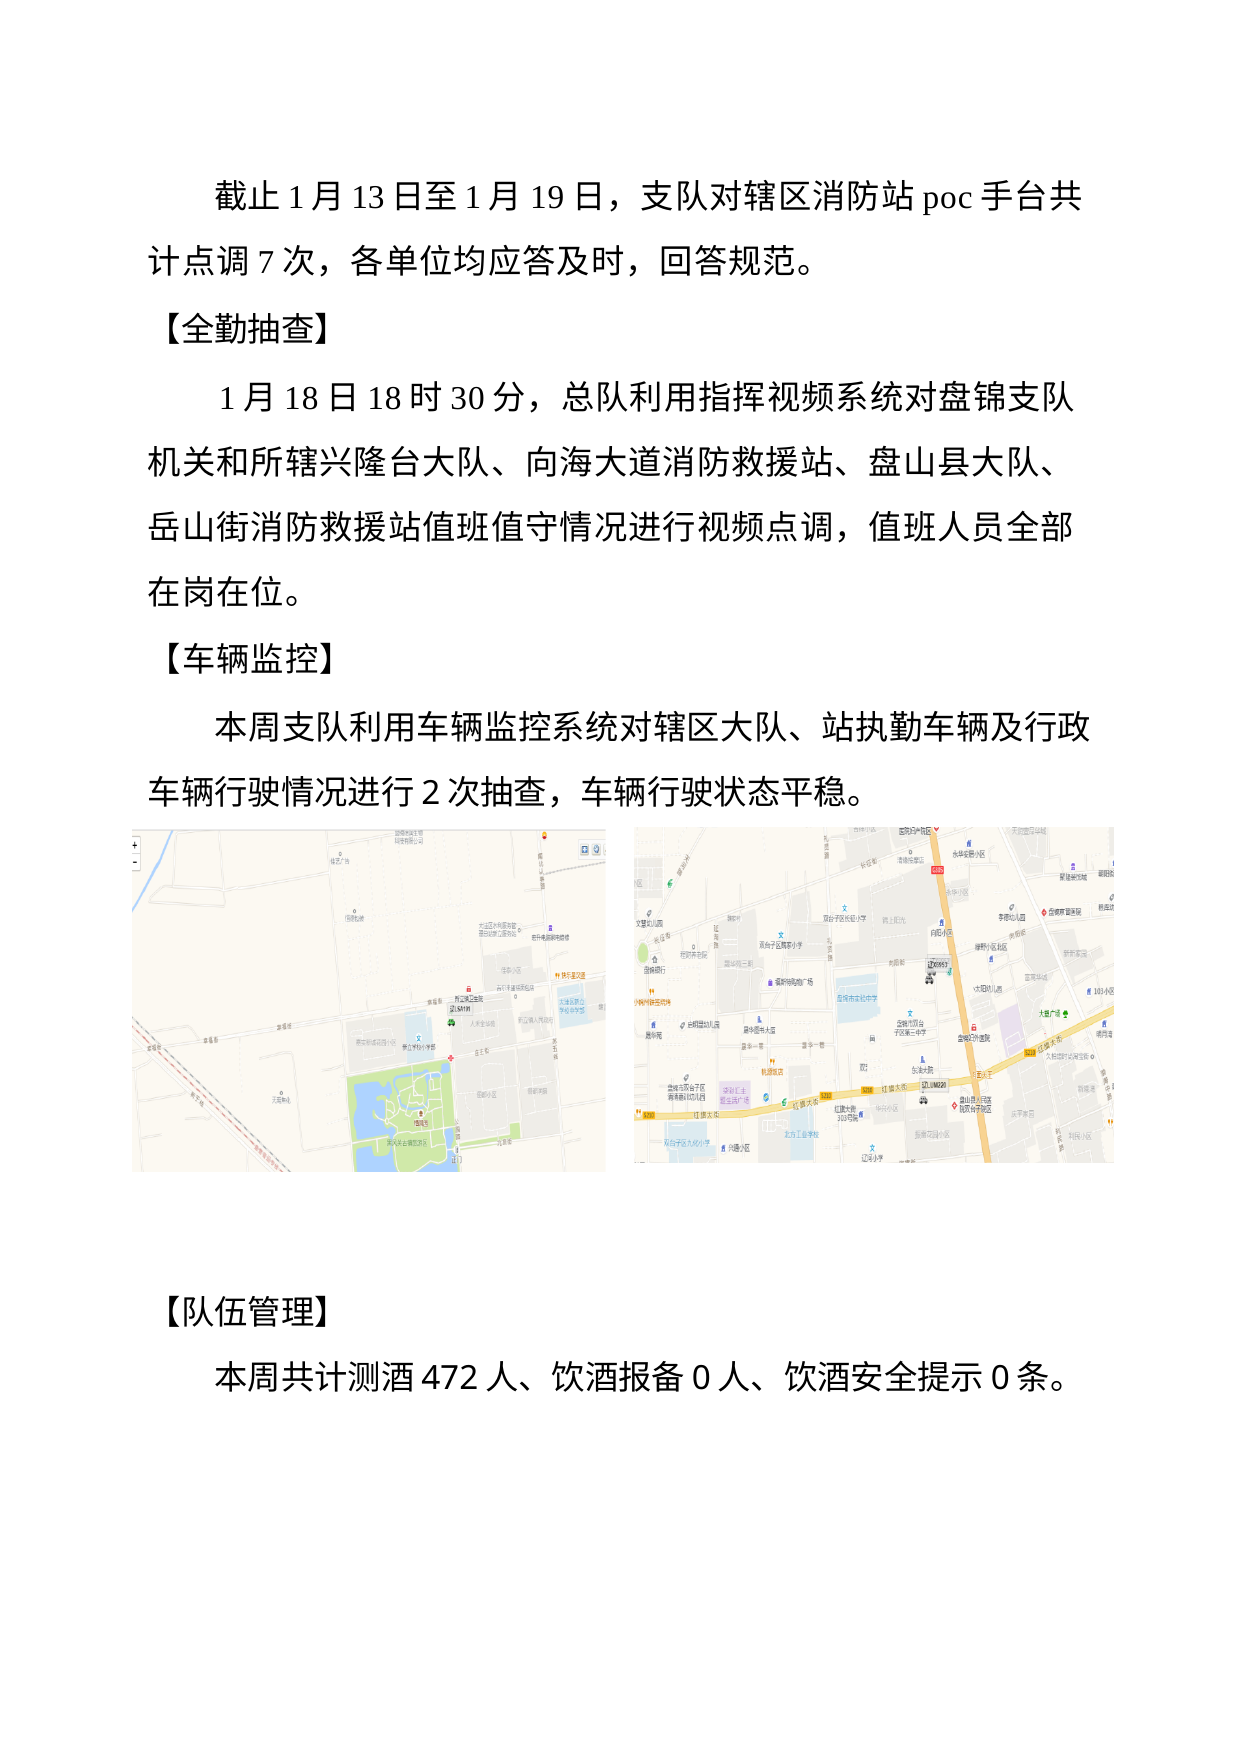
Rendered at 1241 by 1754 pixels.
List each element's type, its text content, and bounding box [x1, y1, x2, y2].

text 【全勤抽查】 [148, 294, 1092, 359]
text 截止1月13日至1月19日，支队对辖区消防站poc手台共计点调7次，各单位均应答及时，回答规范。 [148, 162, 1092, 292]
text 本周支队利用车辆监控系统对辖区大队、站执勤车辆及行政车辆行驶情况进行2次抽查，车辆行驶状态平稳。 [148, 692, 1092, 822]
picture [130, 829, 606, 1170]
text 【车辆监控】 [148, 625, 1092, 690]
text 1月18日18时30分，总队利用指挥视频系统对盘锦支队机关和所辖兴隆台大队、向海大道消防救援站、盘山县大队、岳山街消防救援站值班值守情况进行视频点调，值班人员全部在岗在位。 [148, 362, 1092, 622]
text 本周共计测酒472人、饮酒报备0人、饮酒安全提示0条。 [148, 1342, 1092, 1407]
picture [632, 827, 1114, 1162]
text 【队伍管理】 [148, 1277, 1092, 1342]
